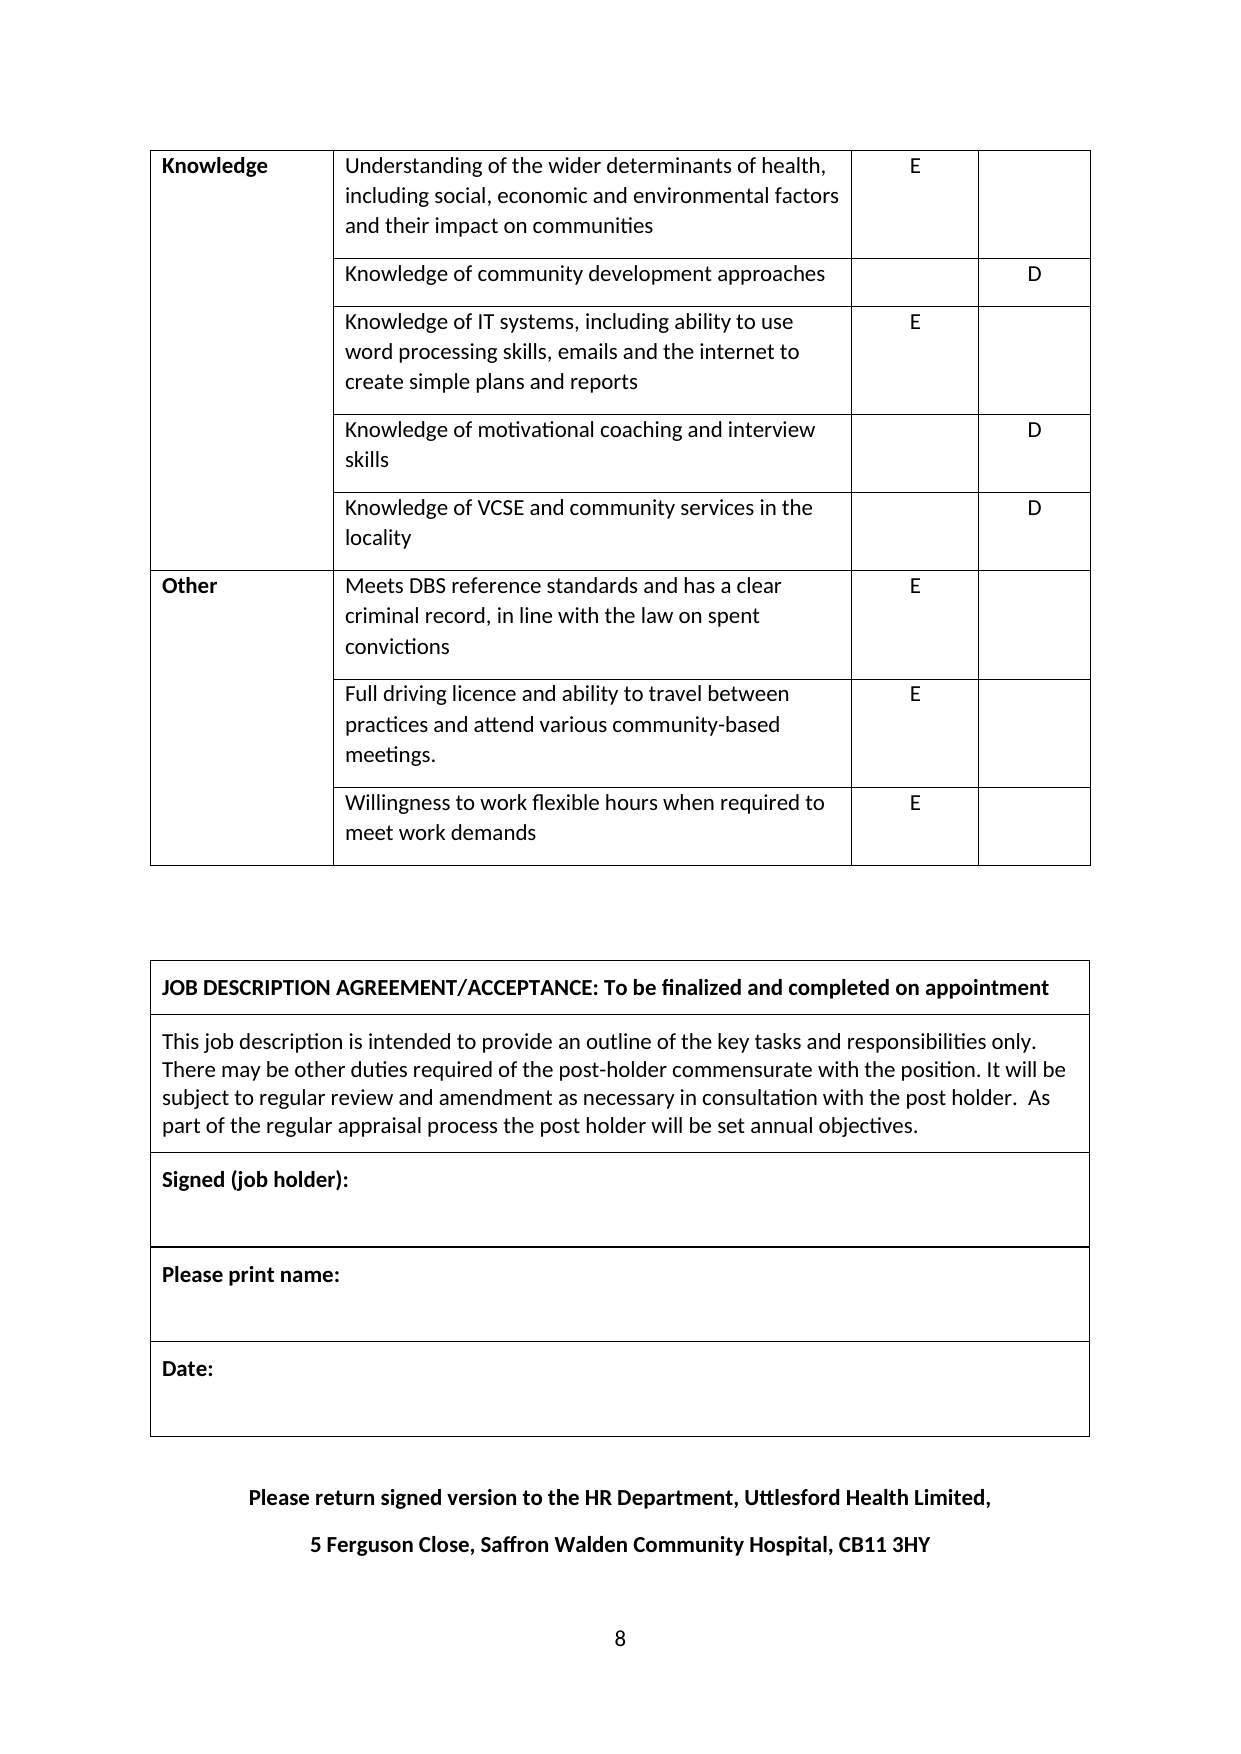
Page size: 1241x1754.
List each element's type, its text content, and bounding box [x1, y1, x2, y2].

table_cell Please print name: [151, 1248, 1089, 1341]
table_cell E [852, 680, 978, 787]
table_cell [852, 415, 978, 492]
table_cell Skills & Knowledge [151, 151, 333, 570]
table_cell Other [151, 571, 333, 865]
table_cell Knowledge of community development approaches [334, 259, 851, 306]
table_cell E [852, 571, 978, 678]
table_cell E [852, 307, 978, 414]
table_header JOB DESCRIPTION AGREEMENT/ACCEPTANCE: To be finalized and completed on appointment [151, 961, 1089, 1014]
table_cell [979, 680, 1090, 787]
table_cell Knowledge of VCSE and community services in the locality [334, 493, 851, 570]
table_cell Meets DBS reference standards and has a clear criminal record, in line with the law on spent convictions [334, 571, 851, 678]
table_cell [979, 151, 1090, 258]
table_cell Knowledge of motivational coaching and interview skills [334, 415, 851, 492]
text Please return signed version to the HR Department, Uttlesford Health Limited, [150, 1483, 1090, 1511]
table_cell E [852, 788, 978, 865]
table_cell Knowledge of IT systems, including ability to use word processing skills, emails and the internet to create simple plans and reports [334, 307, 851, 414]
table_cell D [979, 415, 1090, 492]
table_cell Full driving licence and ability to travel between practices and attend various community-based meetings. [334, 680, 851, 787]
table_cell Date: [151, 1342, 1089, 1436]
table_cell Willingness to work flexible hours when required to meet work demands [334, 788, 851, 865]
table_cell Signed (job holder): [151, 1153, 1089, 1246]
table_cell This job description is intended to provide an outline of the key tasks and responsibilities only. There may be other duties required of the post-holder commensurate with the position. It will be subject to regular review and amendment as necessary in consultation with the post holder. As part of the regular appraisal process the post holder will be set annual objectives. [151, 1015, 1089, 1152]
table_cell Understanding of the wider determinants of health, including social, economic and environmental factors and their impact on communities [334, 151, 851, 258]
table_cell E [852, 151, 978, 258]
table_cell D [979, 259, 1090, 306]
table_cell [852, 259, 978, 306]
table_cell D [979, 493, 1090, 570]
table_cell [979, 307, 1090, 414]
table_cell [979, 571, 1090, 678]
table_cell [852, 493, 978, 570]
text 5 Ferguson Close, Saffron Walden Community Hospital, CB11 3HY [150, 1530, 1090, 1558]
table_cell [979, 788, 1090, 865]
